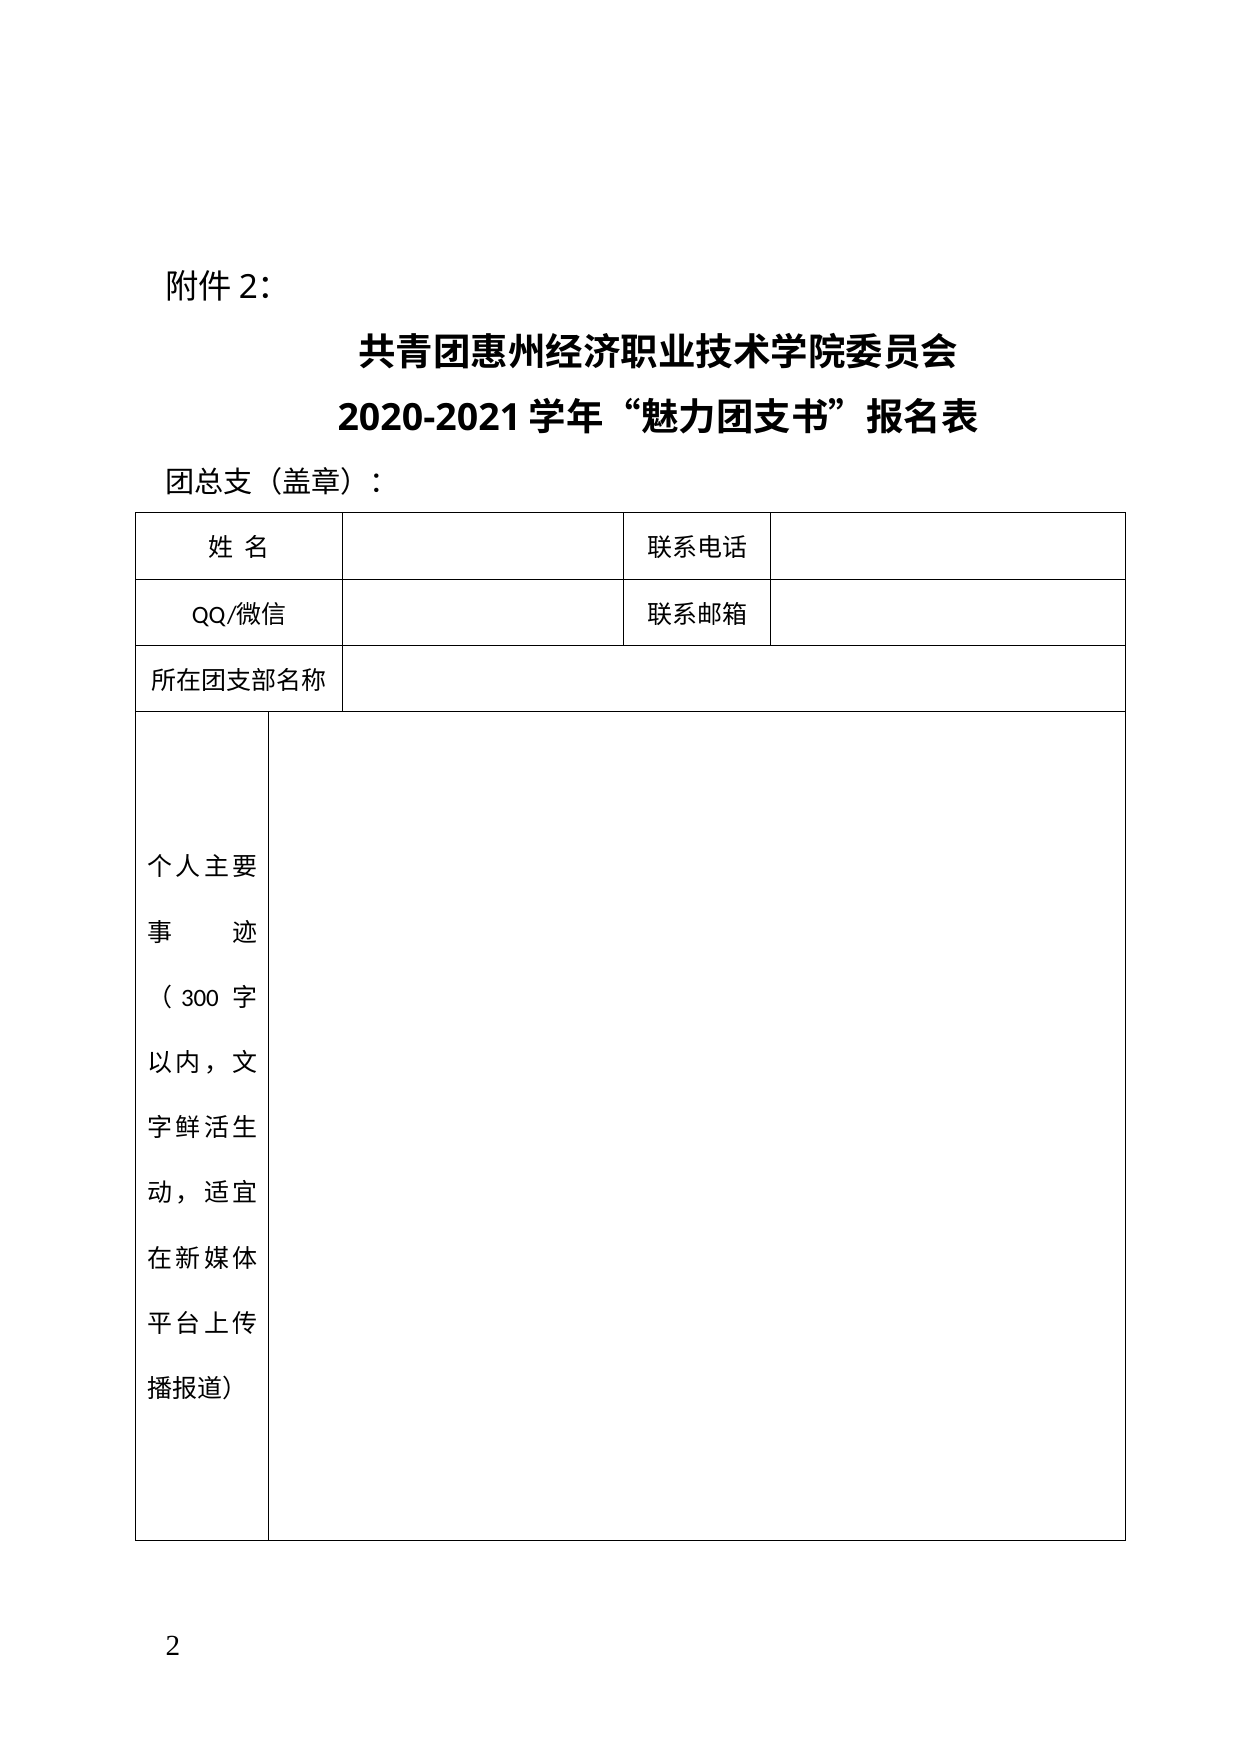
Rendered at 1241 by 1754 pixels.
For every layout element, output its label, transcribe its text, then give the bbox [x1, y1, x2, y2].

table_header 联系电话 [624, 513, 770, 578]
text 附件2： [165, 251, 1075, 317]
table_cell 所在团支部名称 [136, 646, 342, 711]
table_cell [343, 646, 1125, 711]
table_cell 个人主要事迹（300字以内，文字鲜活生动，适宜在新媒体平台上传播报道） [136, 712, 268, 1539]
text 团总支（盖章）： [165, 447, 1075, 512]
table_cell [771, 580, 1125, 645]
table_header [771, 513, 1125, 578]
text 共青团惠州经济职业技术学院委员会 [165, 317, 1075, 382]
table_cell QQ/微信 [136, 580, 342, 645]
table_cell [269, 712, 1125, 1539]
text 2020-2021学年“魅力团支书”报名表 [165, 382, 1075, 447]
table_header 姓 名 [136, 513, 342, 578]
table_header [343, 513, 623, 578]
table_cell [343, 580, 623, 645]
table_cell 联系邮箱 [624, 580, 770, 645]
